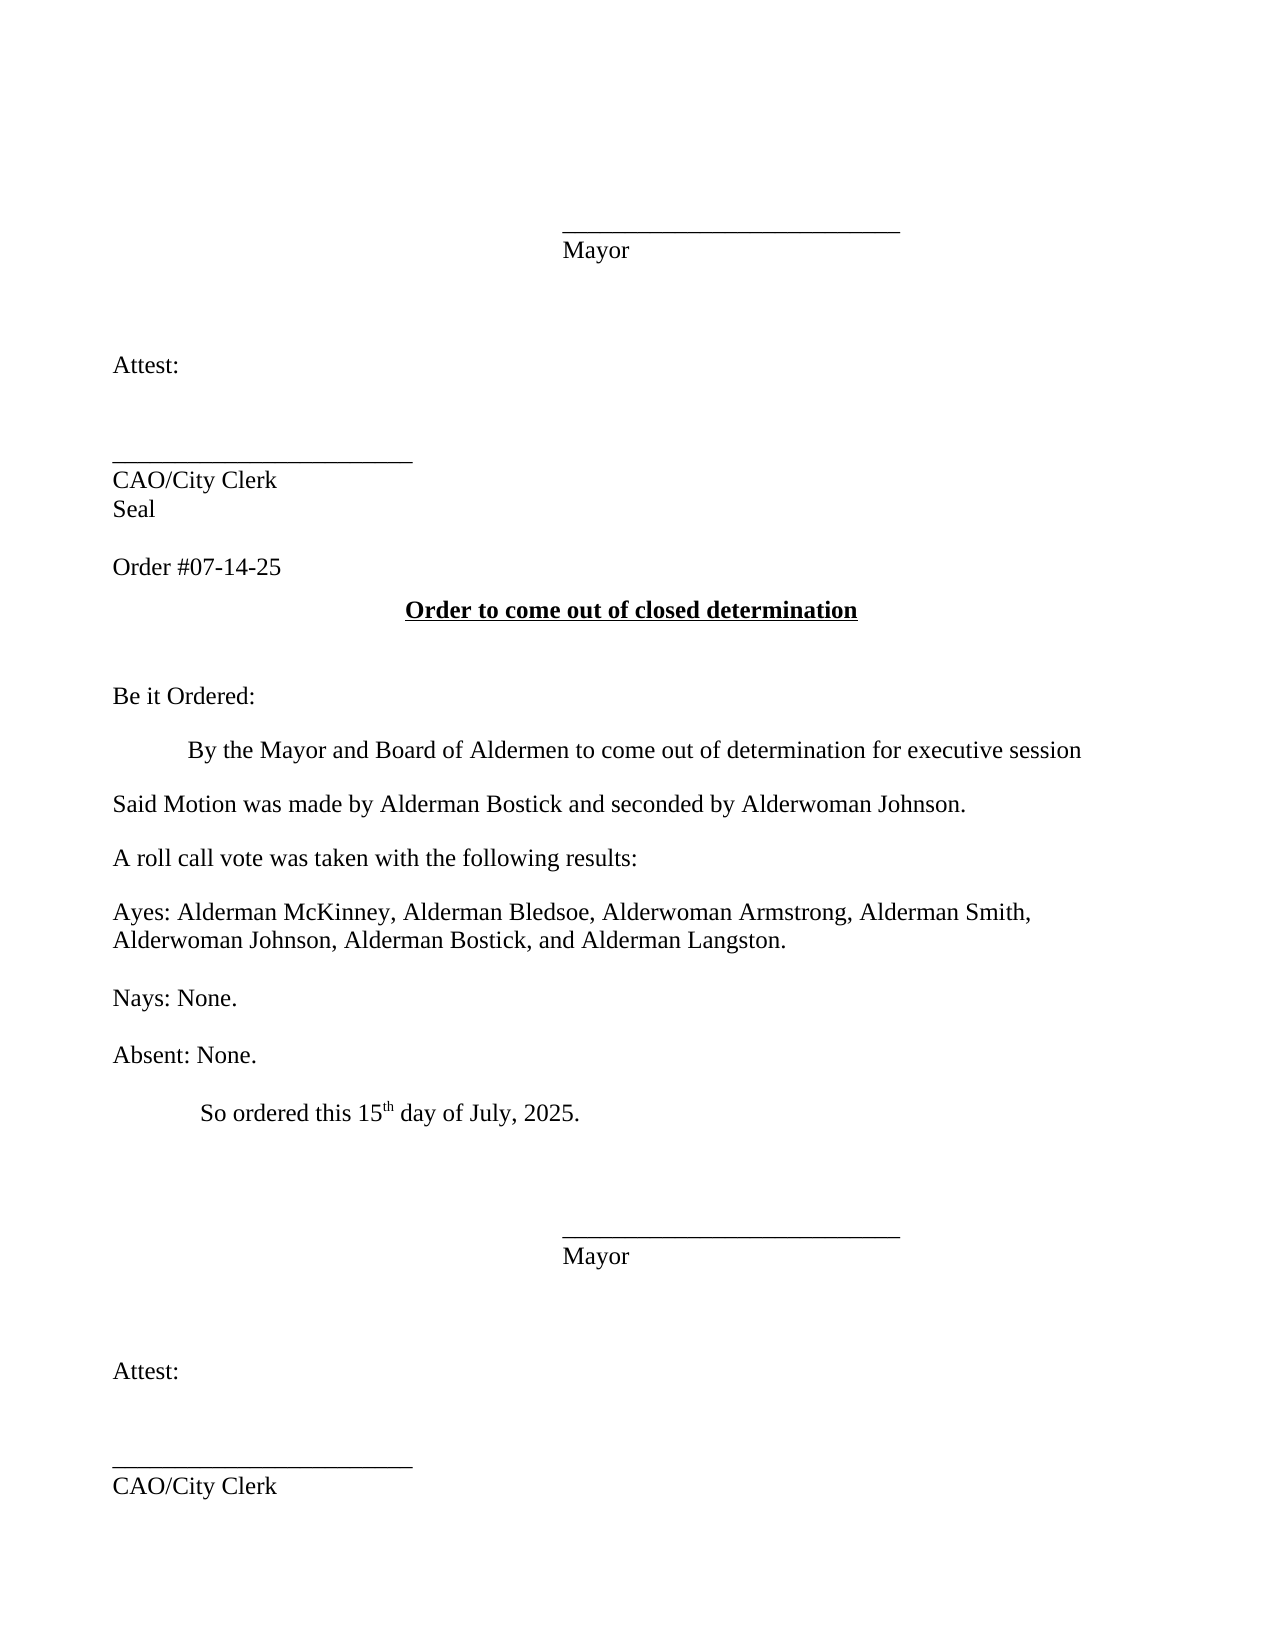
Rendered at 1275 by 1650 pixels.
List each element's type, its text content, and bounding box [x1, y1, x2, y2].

text ___________________________ [112, 1212, 1125, 1241]
text Mayor [112, 1241, 1125, 1269]
text Attest: [112, 351, 1125, 379]
text Order to come out of closed determination [112, 595, 1125, 624]
text So ordered this 15th day of July, 2025. [112, 1098, 1125, 1127]
text Nays: None. [112, 983, 1125, 1012]
text Order #07-14-25 [112, 552, 1125, 581]
text Ayes: Alderman McKinney, Alderman Bledsoe, Alderwoman Armstrong, Alderman Smith, Alderwoman Johnson, Alderman Bostick, and Alderman Langston. [112, 897, 1125, 954]
text Mayor [112, 236, 1125, 264]
text By the Mayor and Board of Aldermen to come out of determination for executive session [112, 735, 1125, 764]
text ________________________ [112, 1442, 1125, 1471]
text Be it Ordered: [112, 681, 1125, 710]
text Absent: None. [112, 1040, 1125, 1069]
text A roll call vote was taken with the following results: [112, 843, 1125, 871]
text CAO/City Clerk [112, 466, 1125, 494]
text ___________________________ [112, 207, 1125, 236]
text Attest: [112, 1356, 1125, 1384]
text Said Motion was made by Alderman Bostick and seconded by Alderwoman Johnson. [112, 789, 1125, 818]
text CAO/City Clerk [112, 1471, 1125, 1499]
text ________________________ [112, 437, 1125, 466]
text Seal [112, 494, 1125, 523]
